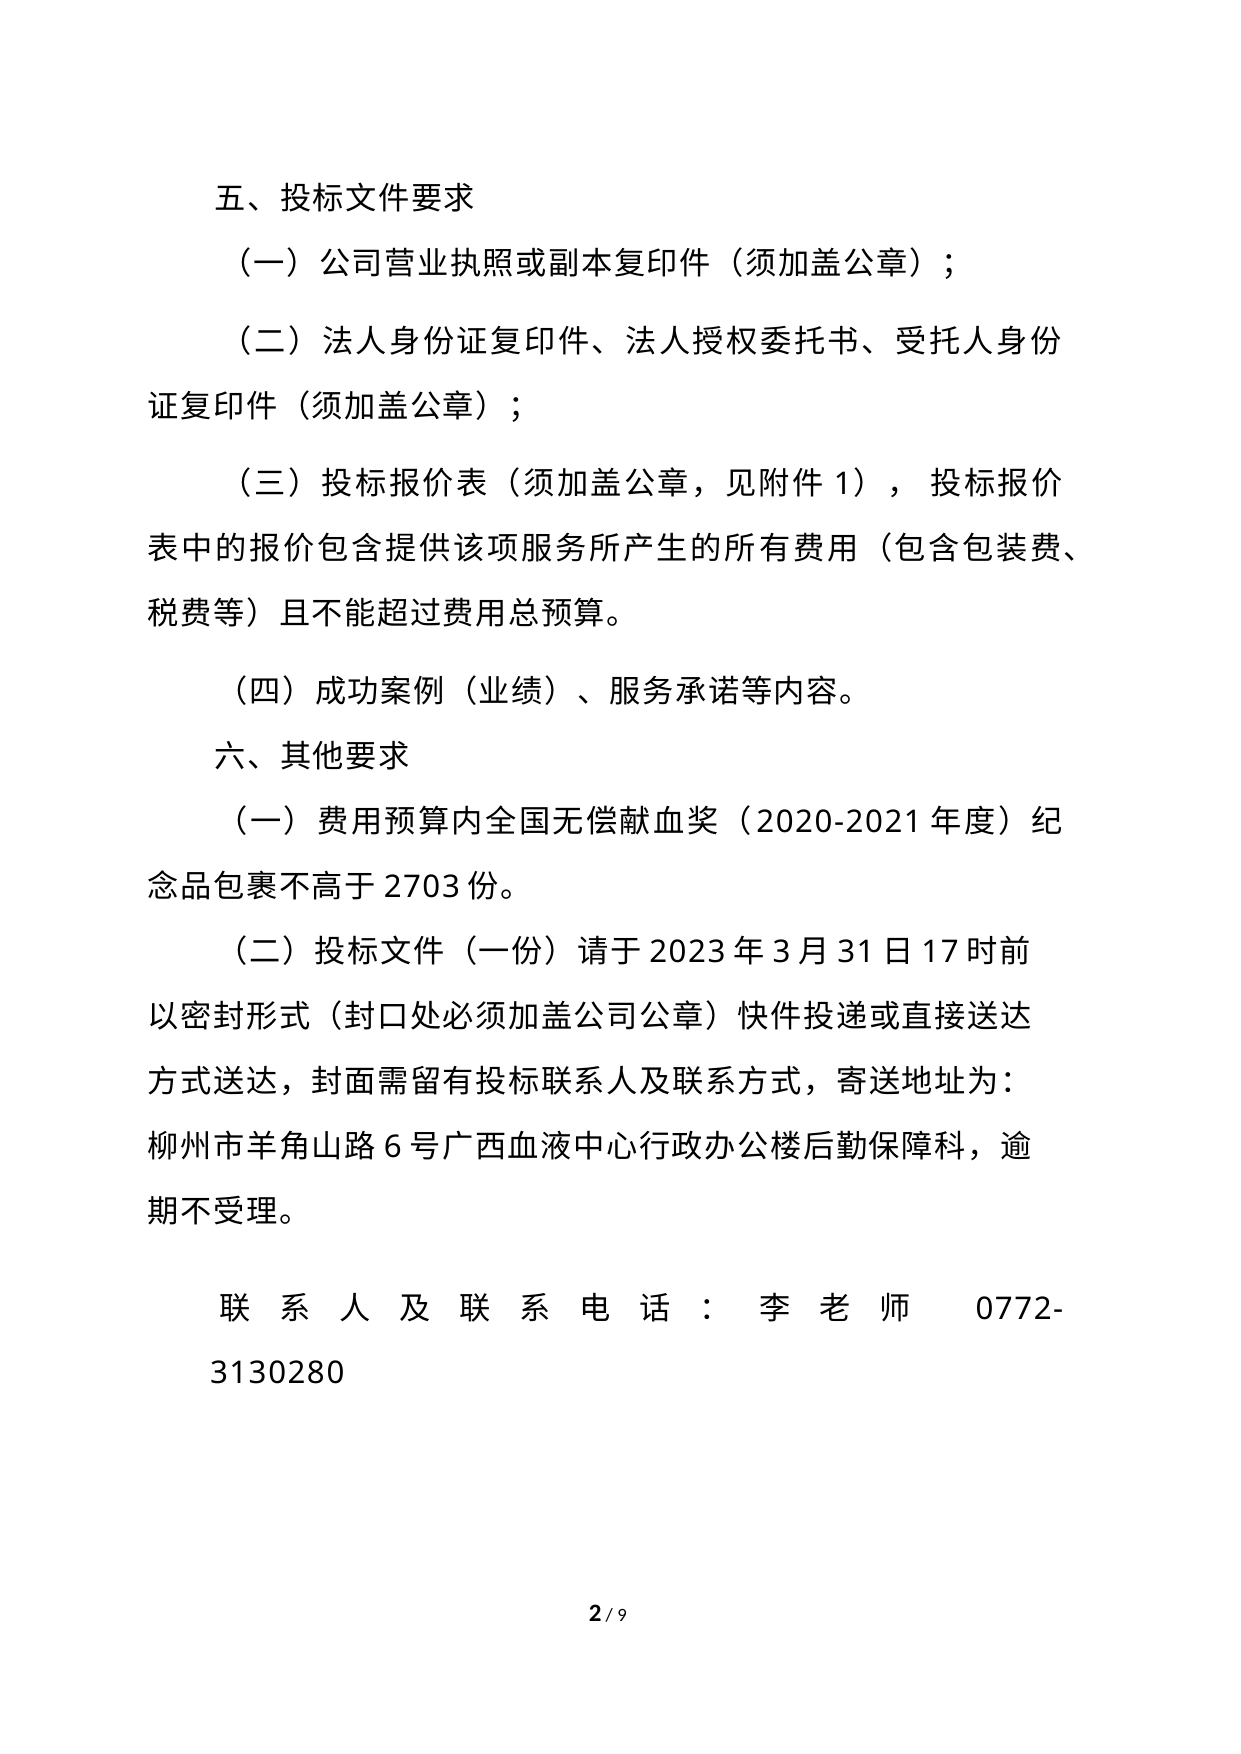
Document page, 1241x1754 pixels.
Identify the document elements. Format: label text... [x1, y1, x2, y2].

text （三）投标报价表（须加盖公章，见附件1）， 投标报价表中的报价包含提供该项服务所产生的所有费用（包含包装费、税费等）且不能超过费用总预算。 [148, 448, 1063, 643]
text （二）投标文件（一份）请于2023年3月31日17时前以密封形式（封口处必须加盖公司公章）快件投递或直接送达方式送达，封面需留有投标联系人及联系方式，寄送地址为：柳州市羊角山路6号广西血液中心行政办公楼后勤保障科，逾期不受理。 [148, 916, 1063, 1241]
text 五、投标文件要求 [148, 163, 1063, 228]
list 其他要求 [148, 721, 1063, 786]
text （四）成功案例（业绩）、服务承诺等内容。 [148, 656, 1063, 721]
text （一）公司营业执照或副本复印件（须加盖公章）； [148, 228, 1063, 293]
text （二）法人身份证复印件、法人授权委托书、受托人身份证复印件（须加盖公章）； [148, 306, 1063, 436]
text 联系人及联系电话：李老师 0772-3130280 [210, 1273, 1063, 1403]
list （一）费用预算内全国无偿献血奖（2020-2021年度）纪念品包裹不高于2703份。 [148, 786, 1063, 916]
